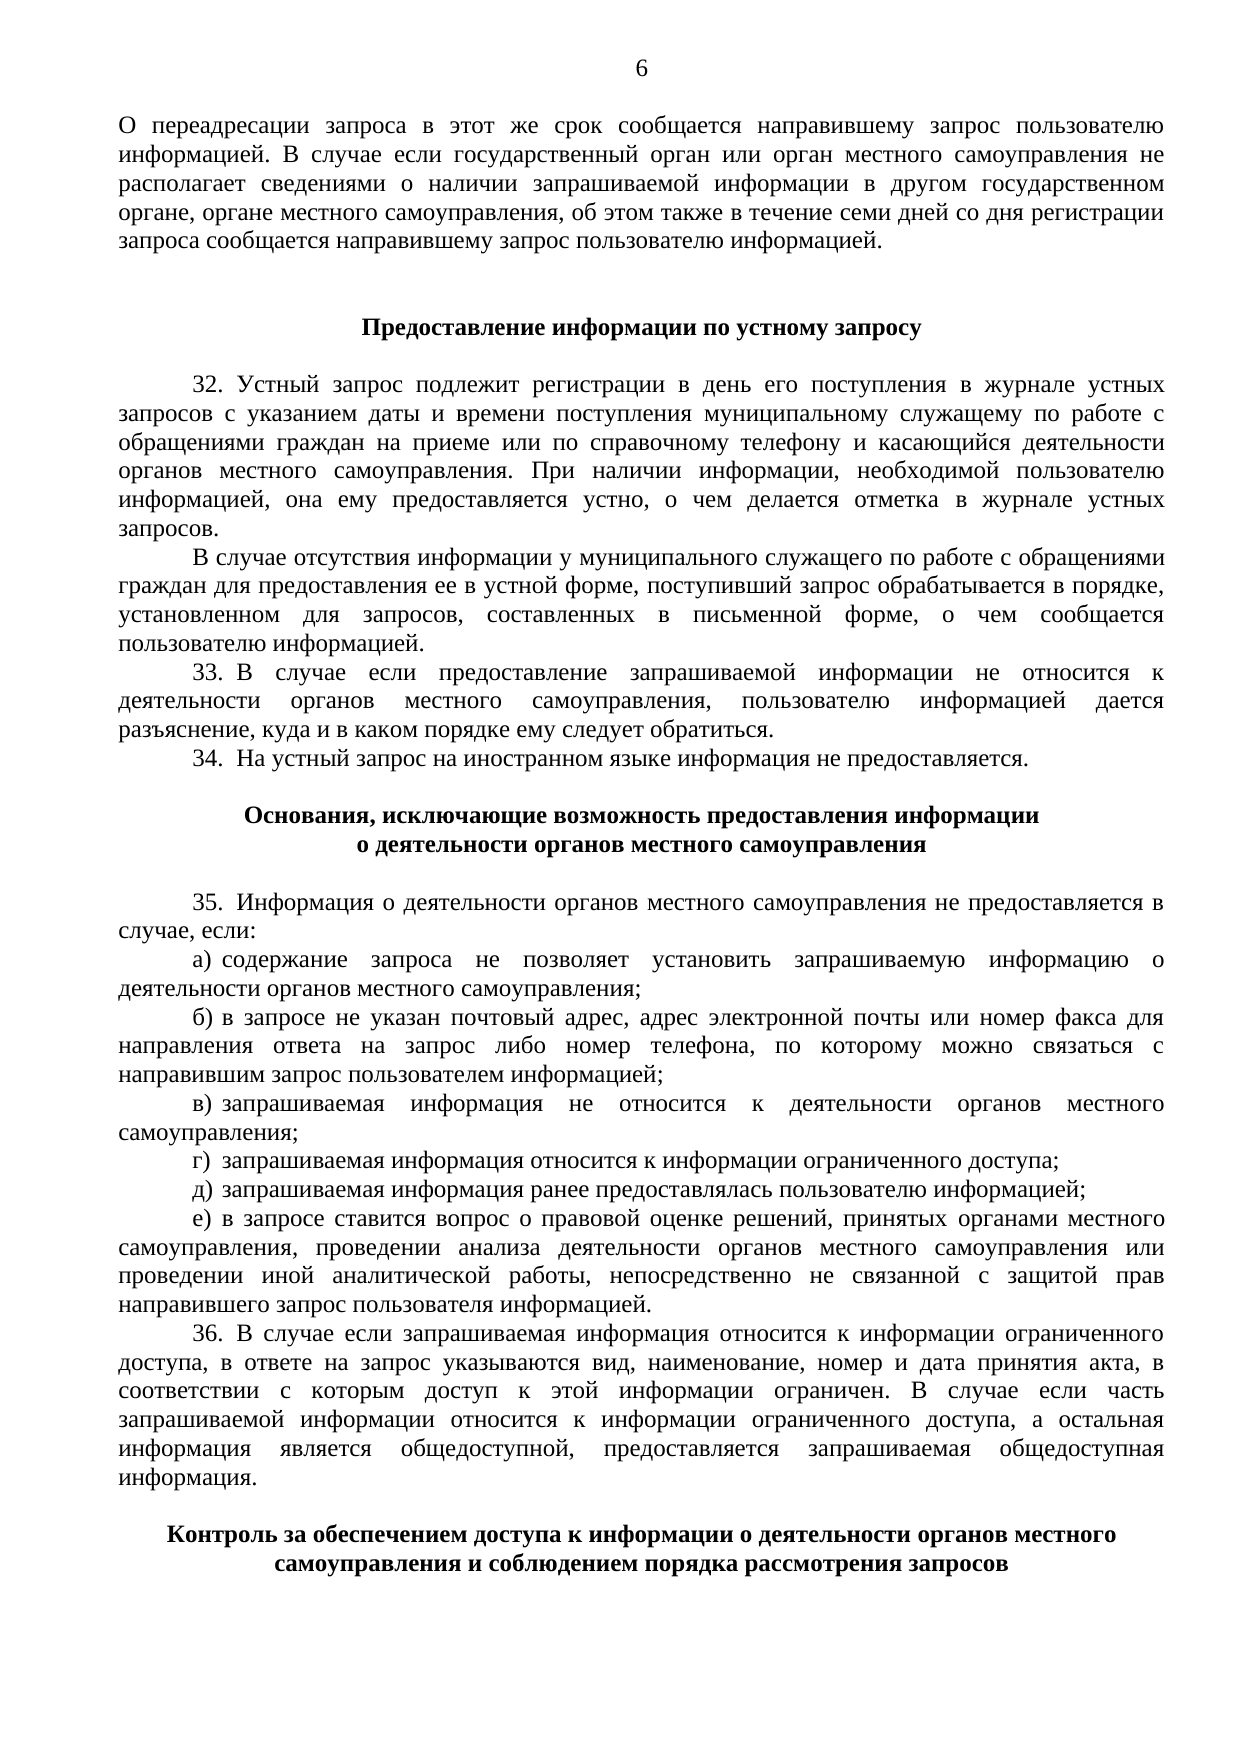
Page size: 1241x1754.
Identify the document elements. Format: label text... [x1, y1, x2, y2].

list В случае если предоставление запрашиваемой информации не относится к деятельности органов местного самоуправления, пользователю информацией дается разъяснение, куда и в каком порядке ему следует обратиться. [118, 657, 1165, 743]
text а) содержание запроса не позволяет установить запрашиваемую информацию о деятельности органов местного самоуправления; [118, 944, 1165, 1002]
text Контроль за обеспечением доступа к информации о деятельности органов местного самоуправления и соблюдением порядка рассмотрения запросов [118, 1519, 1165, 1577]
list Устный запрос подлежит регистрации в день его поступления в журнале устных запросов с указанием даты и времени поступления муниципальному служащему по работе с обращениями граждан на приеме или по справочному телефону и касающийся деятельности органов местного самоуправления. При наличии информации, необходимой пользователю информацией, она ему предоставляется устно, о чем делается отметка в журнале устных запросов. [219, 484, 1165, 542]
text б) в запросе не указан почтовый адрес, адрес электронной почты или номер факса для направления ответа на запрос либо номер телефона, по которому можно связаться с направившим запрос пользователем информацией; [118, 1002, 1165, 1088]
text г) запрашиваемая информация относится к информации ограниченного доступа; [118, 1146, 1165, 1174]
list Устный запрос подлежит регистрации в день его поступления в журнале устных запросов с указанием даты и времени поступления муниципальному служащему по работе с обращениями граждан на приеме или по справочному телефону и касающийся деятельности органов местного самоуправления. При наличии информации, необходимой пользователю информацией, она ему предоставляется устно, о чем делается отметка в журнале устных запросов. [118, 369, 1165, 484]
list На устный запрос на иностранном языке информация не предоставляется. [118, 743, 1165, 772]
text о деятельности органов местного самоуправления [118, 829, 1165, 858]
text Предоставление информации по устному запросу [118, 312, 1165, 341]
text е) в запросе ставится вопрос о правовой оценке решений, принятых органами местного самоуправления, проведении анализа деятельности органов местного самоуправления или проведении иной аналитической работы, непосредственно не связанной с защитой прав направившего запрос пользователя информацией. [118, 1203, 1165, 1318]
list Информация о деятельности органов местного самоуправления не предоставляется в случае, если: [118, 887, 1165, 944]
text д) запрашиваемая информация ранее предоставлялась пользователю информацией; [118, 1174, 1165, 1203]
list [118, 111, 1165, 254]
text В случае отсутствия информации у муниципального служащего по работе с обращениями граждан для предоставления ее в устной форме, поступивший запрос обрабатывается в порядке, установленном для запросов, составленных в письменной форме, о чем сообщается пользователю информацией. [118, 542, 1165, 657]
list В случае если запрашиваемая информация относится к информации ограниченного доступа, в ответе на запрос указываются вид, наименование, номер и дата принятия акта, в соответствии с которым доступ к этой информации ограничен. В случае если часть запрашиваемой информации относится к информации ограниченного доступа, а остальная информация является общедоступной, предоставляется запрашиваемая общедоступная информация. [118, 1318, 1165, 1491]
text в) запрашиваемая информация не относится к деятельности органов местного самоуправления; [118, 1088, 1165, 1146]
text Основания, исключающие возможность предоставления информации [118, 801, 1165, 829]
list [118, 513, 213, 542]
